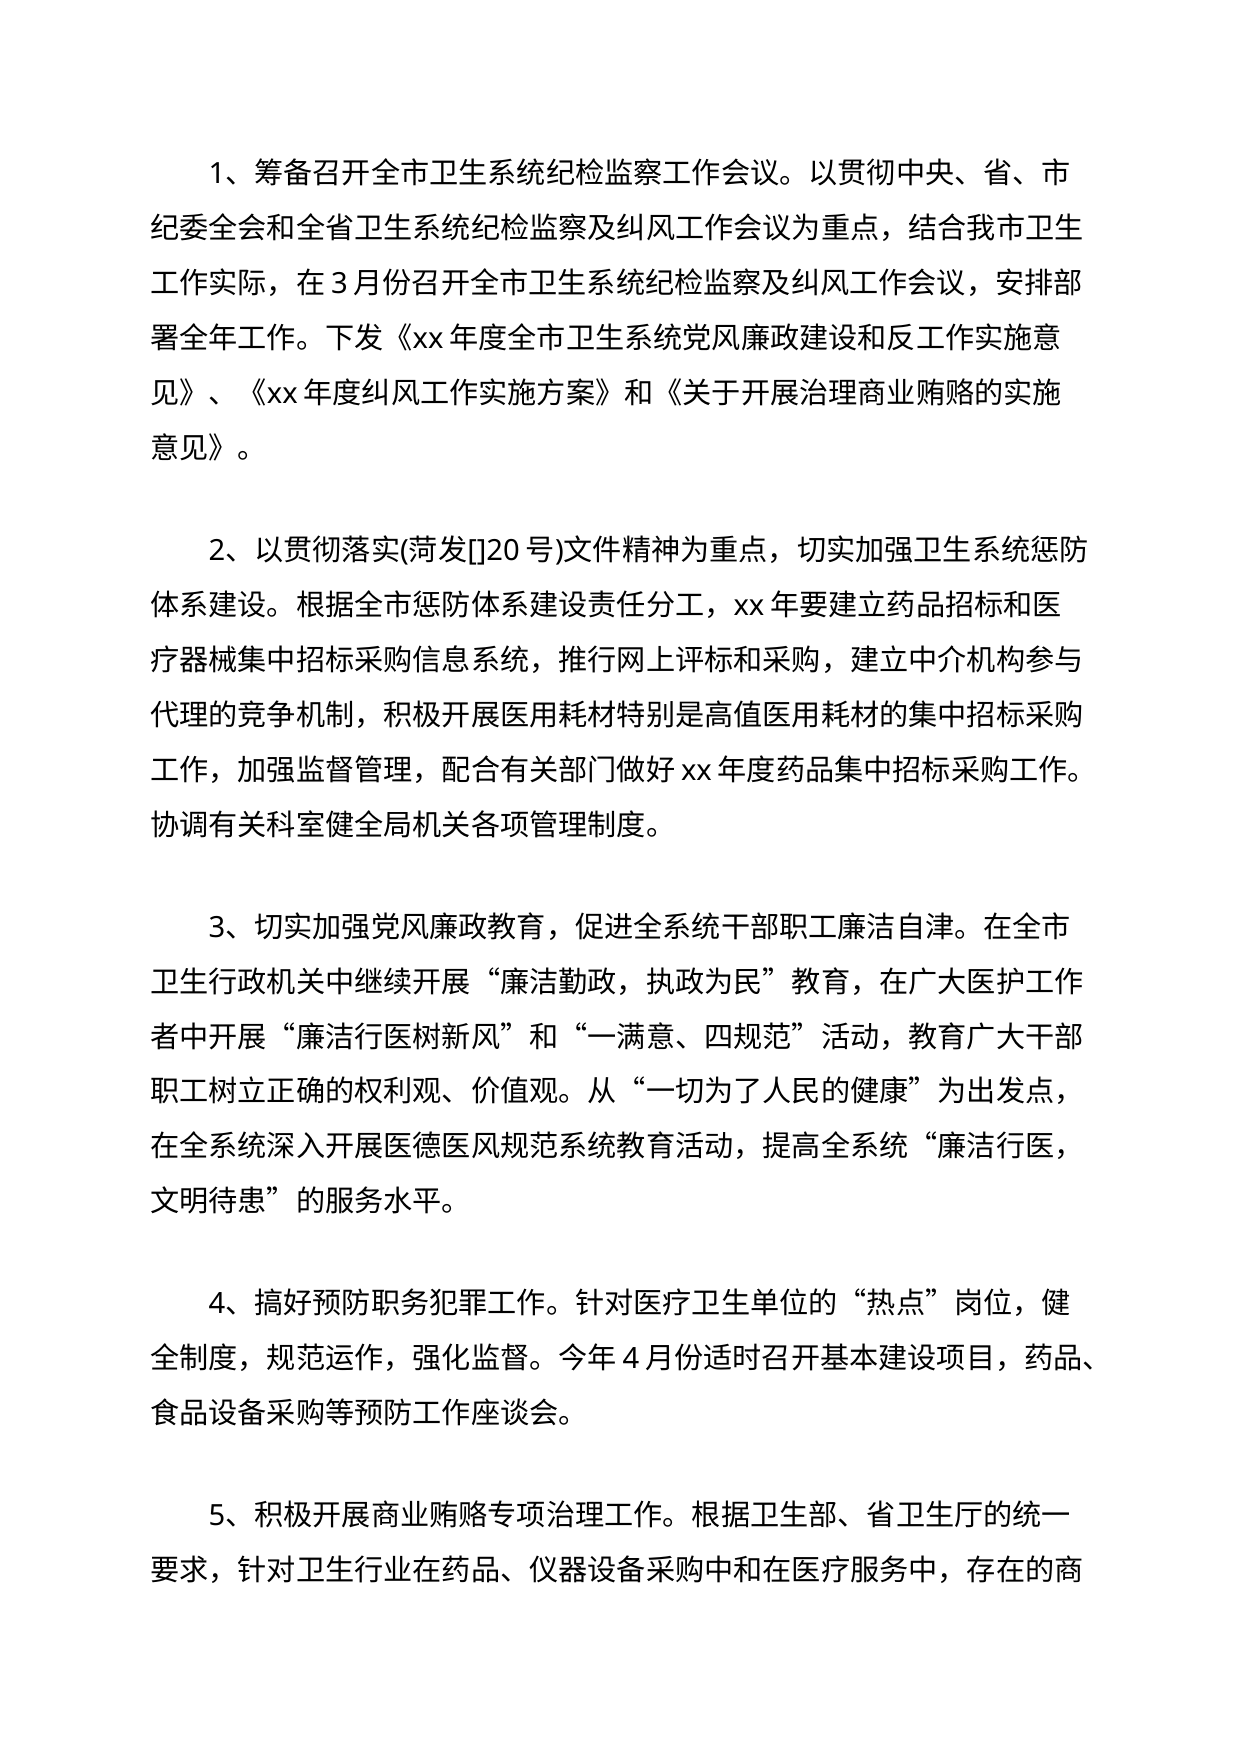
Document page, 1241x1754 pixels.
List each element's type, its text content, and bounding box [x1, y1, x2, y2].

text 2、以贯彻落实(菏发[]20号)文件精神为重点，切实加强卫生系统惩防体系建设。根据全市惩防体系建设责任分工，xx年要建立药品招标和医疗器械集中招标采购信息系统，推行网上评标和采购，建立中介机构参与代理的竞争机制，积极开展医用耗材特别是高值医用耗材的集中招标采购工作，加强监督管理，配合有关部门做好xx年度药品集中招标采购工作。协调有关科室健全局机关各项管理制度。 [150, 527, 1090, 844]
text 4、搞好预防职务犯罪工作。针对医疗卫生单位的“热点”岗位，健全制度，规范运作，强化监督。今年4月份适时召开基本建设项目，药品、食品设备采购等预防工作座谈会。 [150, 1279, 1090, 1432]
text 3、切实加强党风廉政教育，促进全系统干部职工廉洁自津。在全市卫生行政机关中继续开展“廉洁勤政，执政为民”教育，在广大医护工作者中开展“廉洁行医树新风”和“一满意、四规范”活动，教育广大干部职工树立正确的权利观、价值观。从“一切为了人民的健康”为出发点，在全系统深入开展医德医风规范系统教育活动，提高全系统“廉洁行医，文明待患”的服务水平。 [150, 903, 1090, 1220]
text 1、筹备召开全市卫生系统纪检监察工作会议。以贯彻中央、省、市纪委全会和全省卫生系统纪检监察及纠风工作会议为重点，结合我市卫生工作实际，在3月份召开全市卫生系统纪检监察及纠风工作会议，安排部署全年工作。下发《xx年度全市卫生系统党风廉政建设和反工作实施意见》、《xx年度纠风工作实施方案》和《关于开展治理商业贿赂的实施意见》。 [150, 150, 1090, 467]
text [150, 1491, 1090, 1589]
